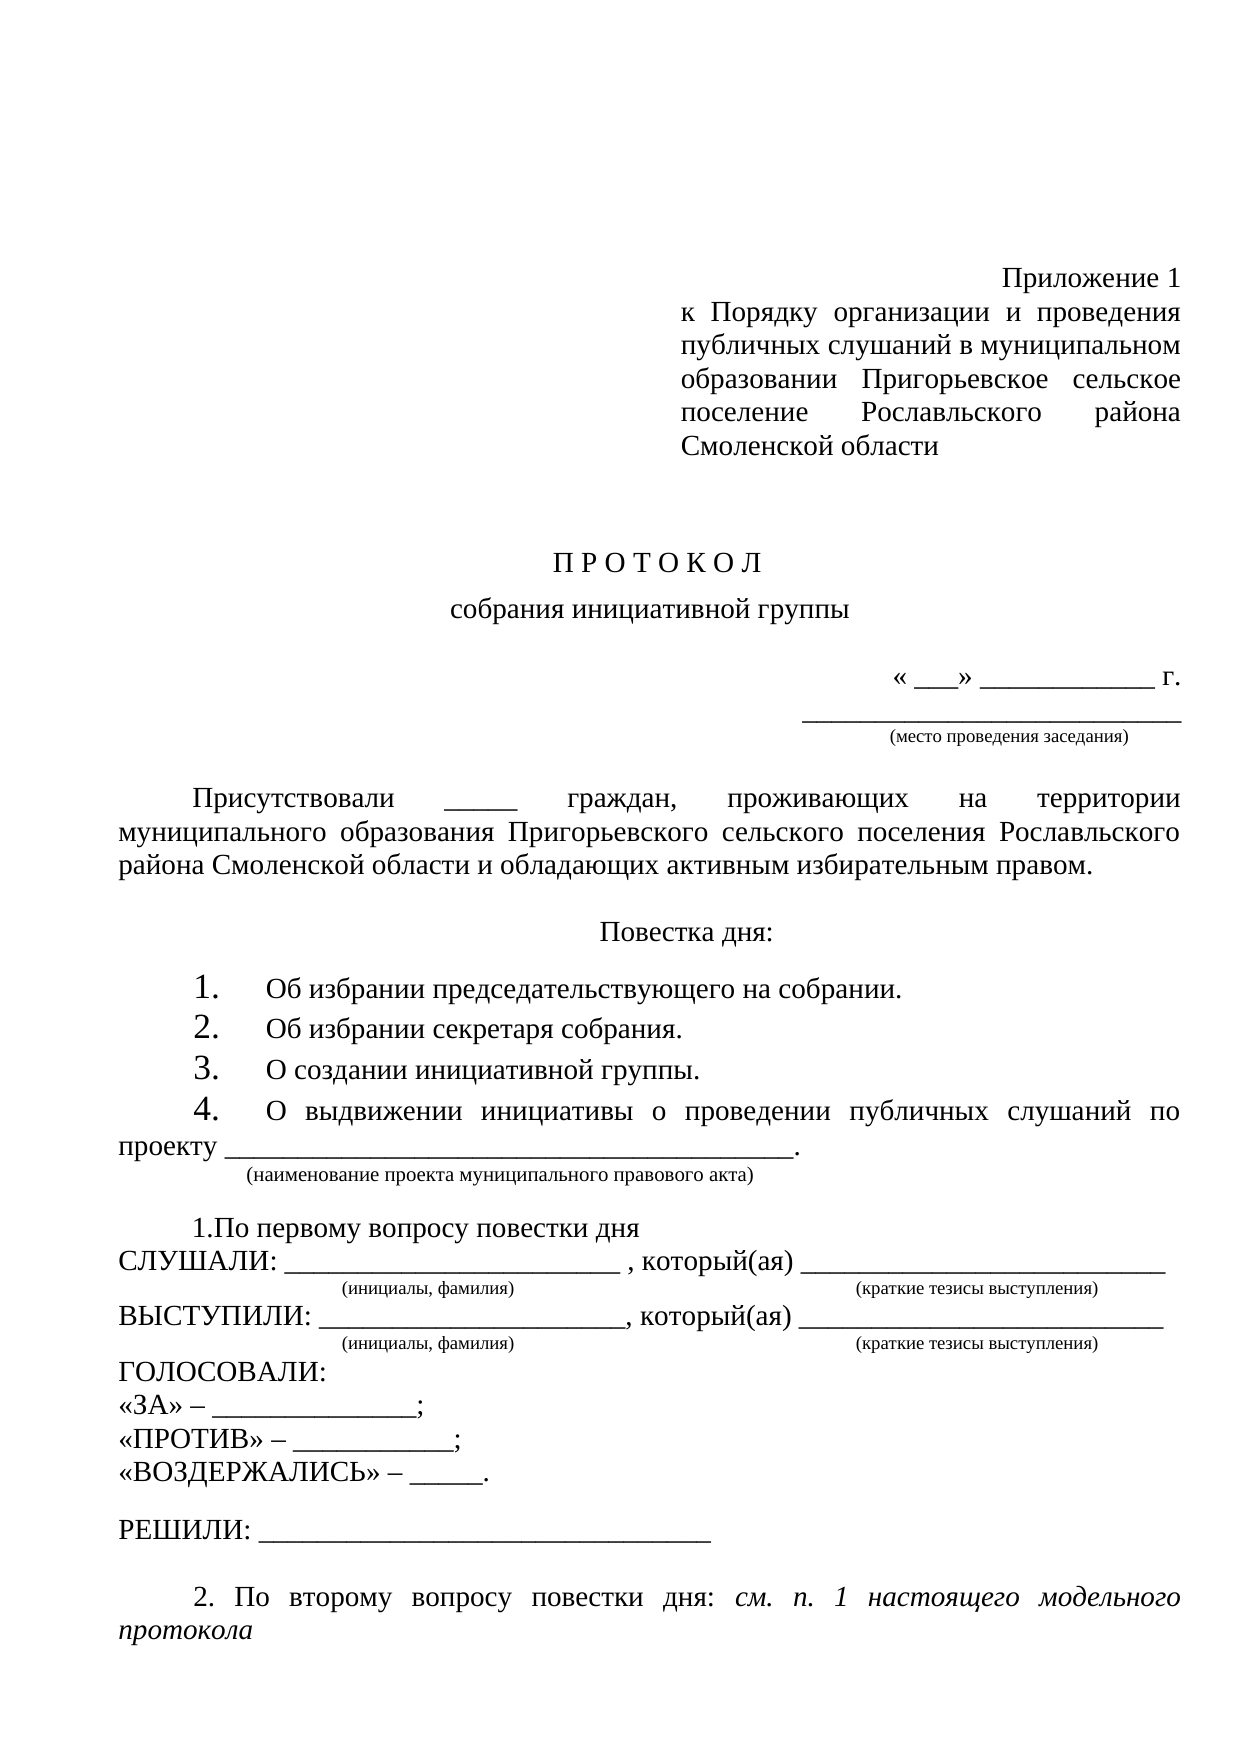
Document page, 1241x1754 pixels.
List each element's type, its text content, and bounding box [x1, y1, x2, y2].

text (наименование проекта муниципального правового акта) [246, 1162, 1181, 1186]
text собрания инициативной группы [118, 591, 1181, 625]
text Присутствовали _____ граждан, проживающих на территории муниципального образования Пригорьевского сельского поселения Рославльского района Смоленской области и обладающих активным избирательным правом. [118, 780, 1181, 881]
text __________________________ [118, 692, 1181, 725]
text ГОЛОСОВАЛИ: [118, 1354, 1181, 1387]
list Об избрании секретаря собрания. [118, 1006, 1181, 1047]
text 1.По первому вопросу повестки дня [118, 1210, 1181, 1243]
text Повестка дня: [118, 914, 1181, 948]
list Об избрании председательствующего на собрании. [118, 965, 1181, 1006]
text к Порядку организации и проведения публичных слушаний в муниципальном образовании Пригорьевское сельское поселение Рославльского района Смоленской области [681, 294, 1181, 462]
text ВЫСТУПИЛИ: _____________________, который(ая) _________________________ [118, 1298, 1181, 1332]
text (место проведения заседания) [763, 725, 1181, 747]
text СЛУШАЛИ: _______________________ , который(ая) _________________________ [118, 1243, 1181, 1277]
text Приложение 1 [118, 260, 1181, 294]
title П Р О Т О К О Л [118, 545, 1181, 579]
text РЕШИЛИ: _______________________________ [118, 1512, 1181, 1545]
list О выдвижении инициативы о проведении публичных слушаний по проекту _______________________________________. [118, 1087, 1181, 1162]
list О создании инициативной группы. [118, 1047, 1181, 1087]
text « ___» ____________ г. [118, 658, 1181, 692]
text «ПРОТИВ» – ___________; [118, 1421, 1181, 1454]
text (инициалы, фамилия) (краткие тезисы выступления) [342, 1277, 1181, 1298]
text «ЗА» – ______________; [118, 1387, 1181, 1421]
text 2. По второму вопросу повестки дня: см. п. 1 настоящего модельного протокола [118, 1579, 1181, 1646]
text «ВОЗДЕРЖАЛИСЬ» – _____. [118, 1454, 1181, 1488]
text (инициалы, фамилия) (краткие тезисы выступления) [342, 1332, 1181, 1354]
